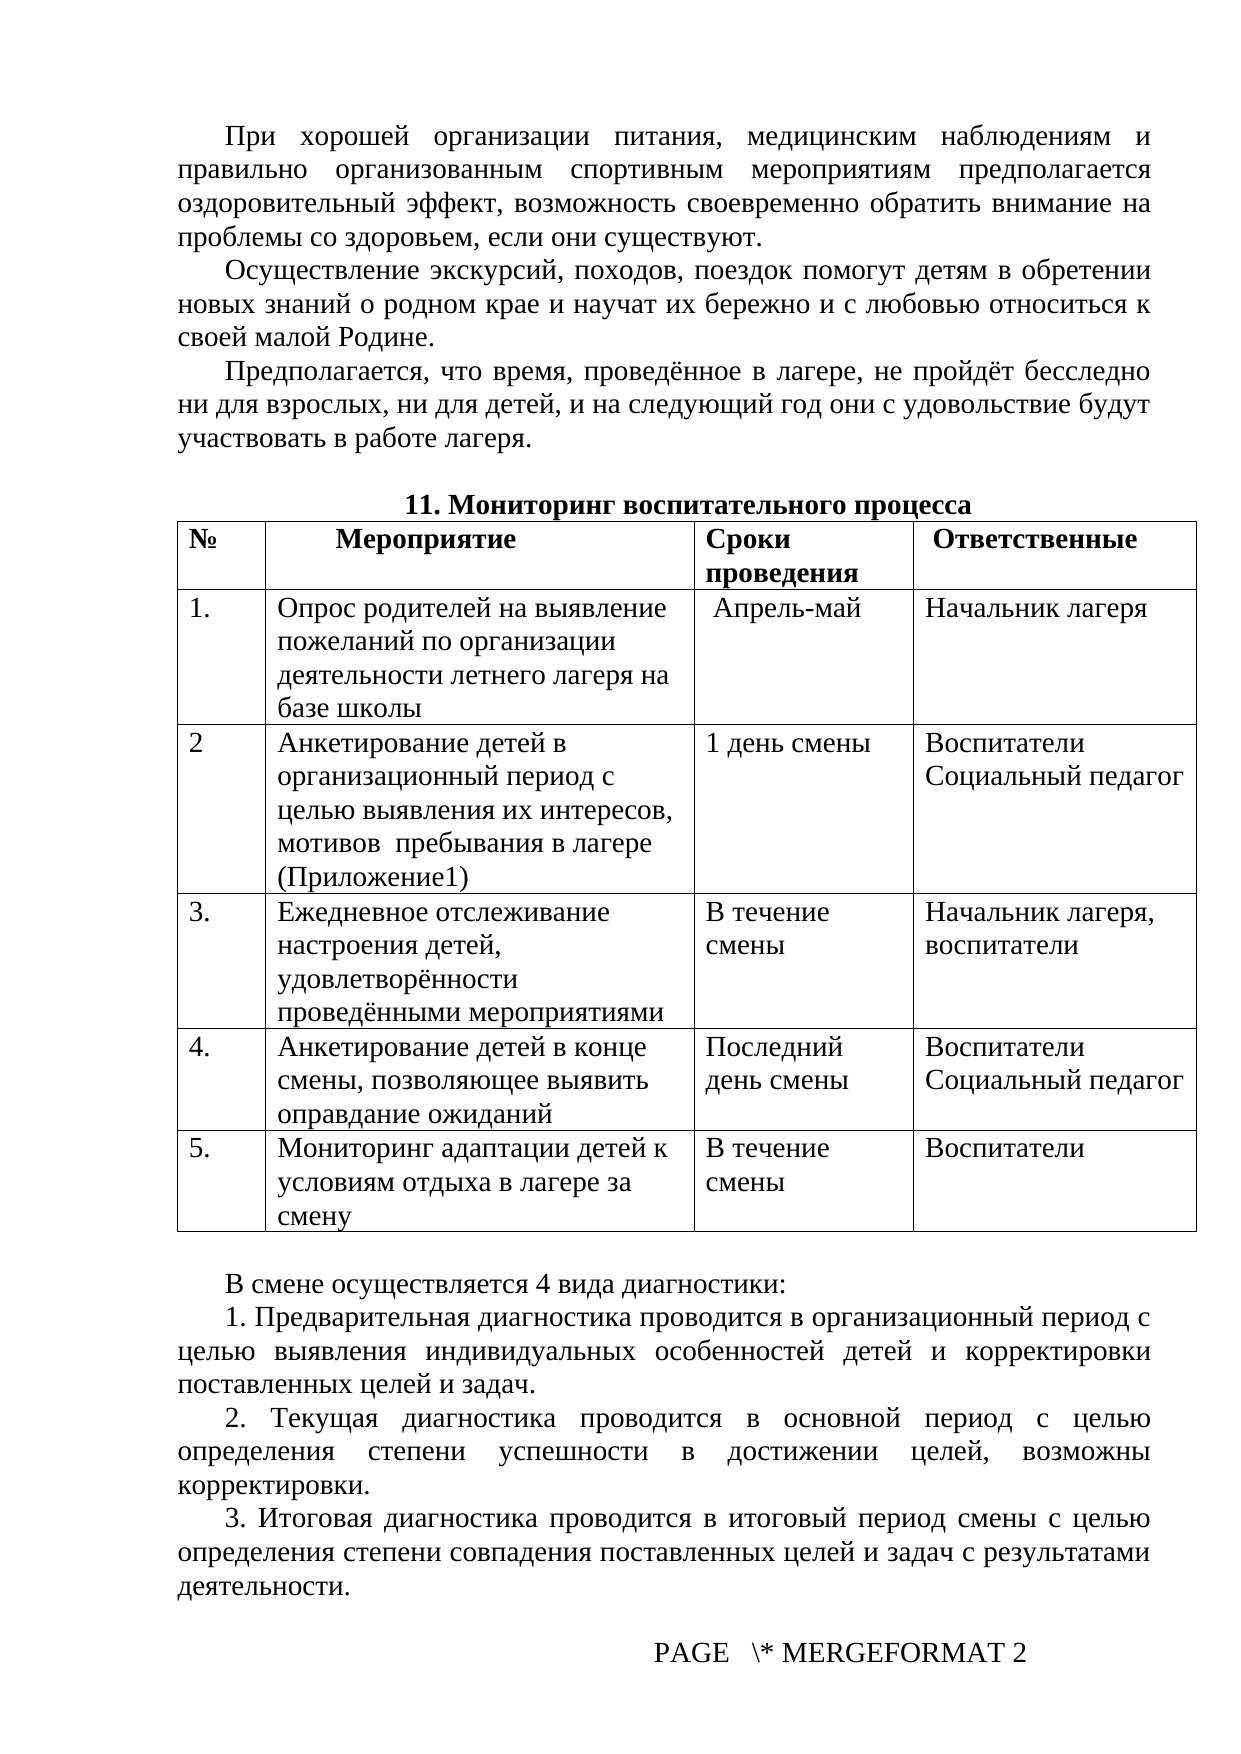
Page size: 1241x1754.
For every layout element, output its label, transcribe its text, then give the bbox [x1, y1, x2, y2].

text 3. Итоговая диагностика проводится в итоговый период смены с целью определения степени совпадения поставленных целей и задач с результатами деятельности. [177, 1501, 1152, 1601]
text Осуществление экскурсий, походов, поездок помогут детям в обретении новых знаний о родном крае и научат их бережно и с любовью относиться к своей малой Родине. [177, 252, 1152, 353]
text Предполагается, что время, проведённое в лагере, не пройдёт бесследно ни для взрослых, ни для детей, и на следующий год они с удовольствие будут участвовать в работе лагеря. [177, 353, 1152, 453]
table_cell Ежедневное отслеживание настроения детей, удовлетворённости проведёнными мероприятиями [266, 894, 694, 1028]
table_cell Воспитатели Социальный педагог [914, 1029, 1196, 1129]
text 11. Мониторинг воспитательного процесса [177, 487, 1152, 521]
table_cell Мониторинг адаптации детей к условиям отдыха в лагере за смену [266, 1131, 694, 1231]
table_header Мероприятие [266, 522, 694, 589]
table_cell Анкетирование детей в организационный период с целью выявления их интересов, мотивов пребывания в лагере (Приложение1) [266, 725, 694, 893]
table_cell 2 [178, 725, 265, 893]
text При хорошей организации питания, медицинским наблюдениям и правильно организованным спортивным мероприятиям предполагается оздоровительный эффект, возможность своевременно обратить внимание на проблемы со здоровьем, если они существуют. [177, 118, 1152, 252]
text В смене осуществляется 4 вида диагностики: [177, 1266, 1152, 1299]
table_cell В течение смены [695, 894, 913, 1028]
table_header Сроки проведения [695, 522, 913, 589]
table_cell Воспитатели Социальный педагог [914, 725, 1196, 893]
table_cell 4. [178, 1029, 265, 1129]
table_cell Последний день смены [695, 1029, 913, 1129]
table_header № [178, 522, 265, 589]
text 1. Предварительная диагностика проводится в организационный период с целью выявления индивидуальных особенностей детей и корректировки поставленных целей и задач. [177, 1299, 1152, 1400]
table_cell Опрос родителей на выявление пожеланий по организации деятельности летнего лагеря на базе школы [266, 590, 694, 724]
table_cell 5. [178, 1131, 265, 1231]
table_cell 1. [178, 590, 265, 724]
table_header Ответственные [914, 522, 1196, 589]
table_cell Анкетирование детей в конце смены, позволяющее выявить оправдание ожиданий [266, 1029, 694, 1129]
table_cell Апрель-май [695, 590, 913, 724]
table_cell Начальник лагеря, воспитатели [914, 894, 1196, 1028]
table_cell В течение смены [695, 1131, 913, 1231]
table_cell Начальник лагеря [914, 590, 1196, 724]
table_cell 3. [178, 894, 265, 1028]
table_cell 1 день смены [695, 725, 913, 893]
text 2. Текущая диагностика проводится в основной период с целью определения степени успешности в достижении целей, возможны корректировки. [177, 1400, 1152, 1501]
table_cell Воспитатели [914, 1131, 1196, 1231]
